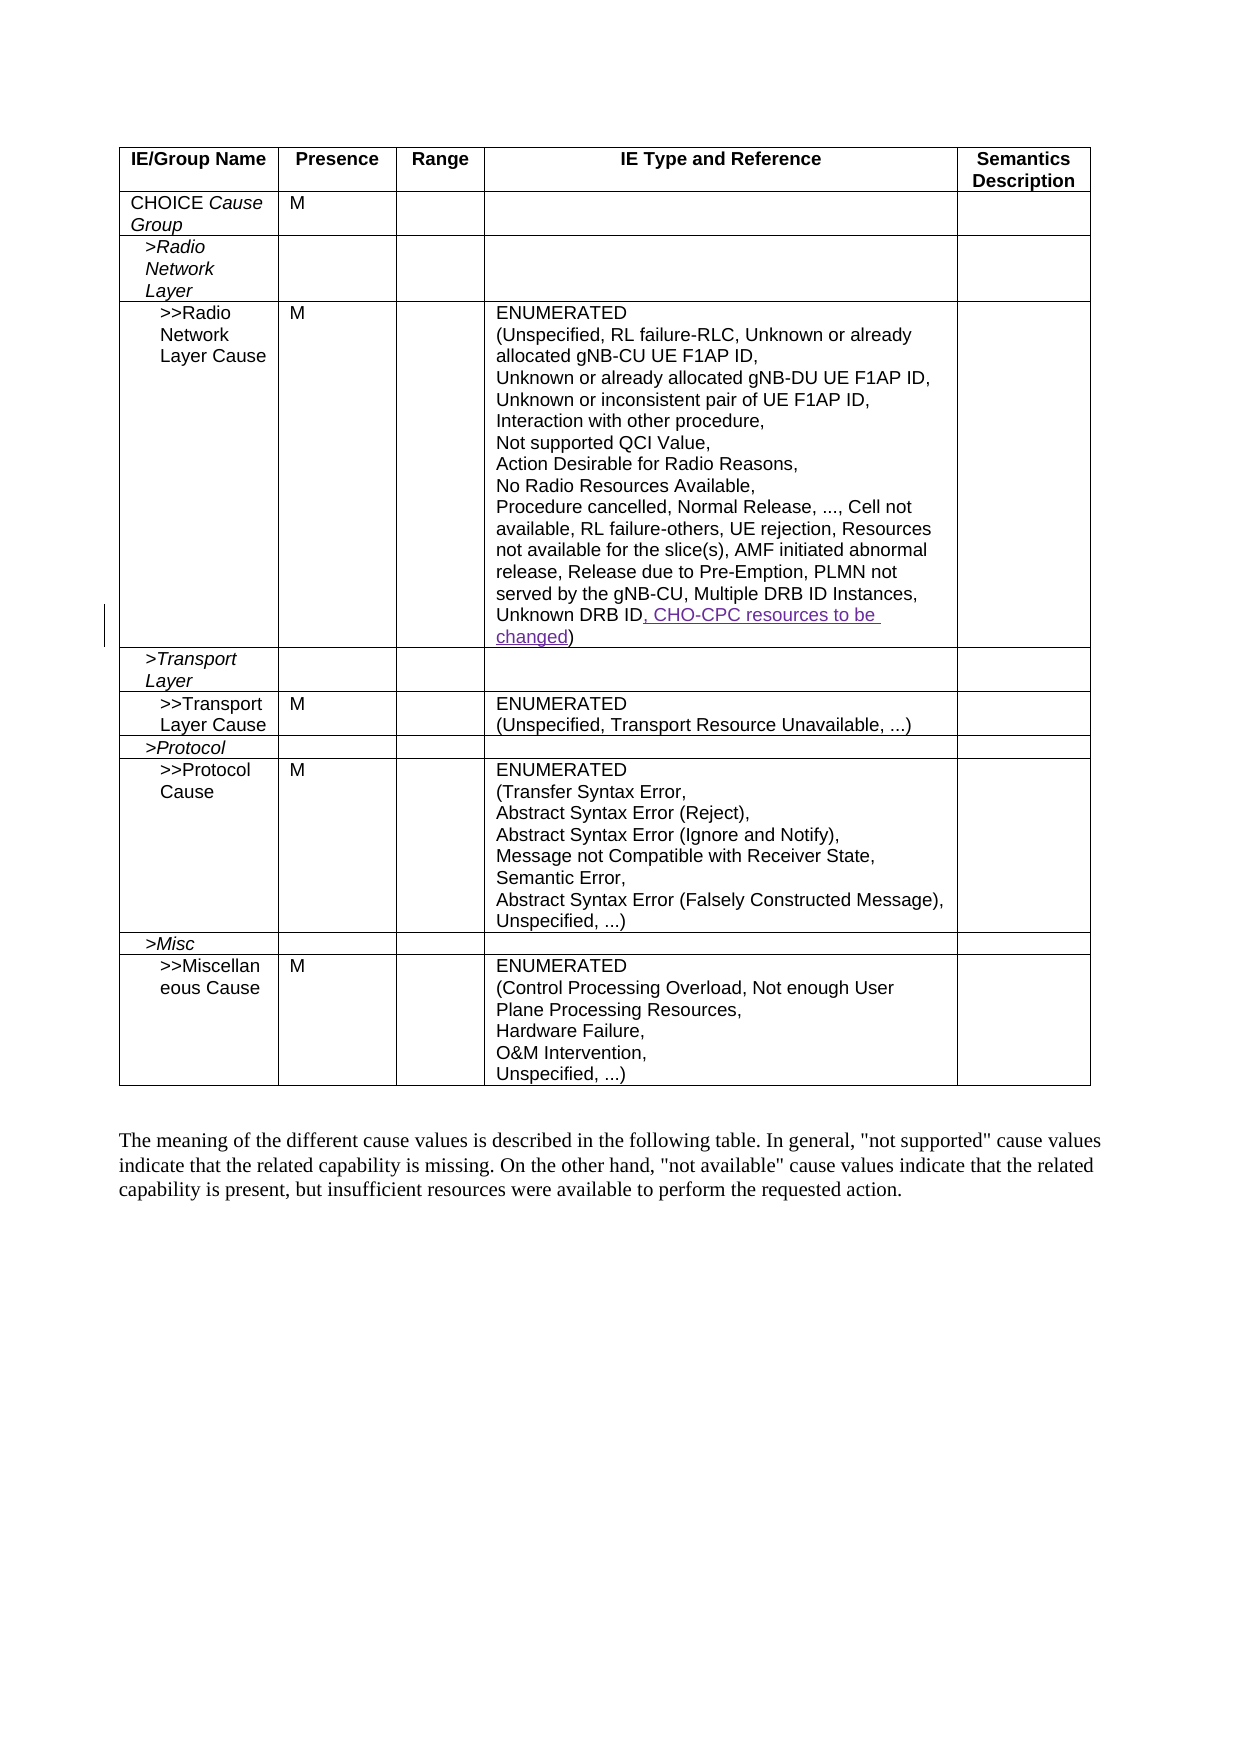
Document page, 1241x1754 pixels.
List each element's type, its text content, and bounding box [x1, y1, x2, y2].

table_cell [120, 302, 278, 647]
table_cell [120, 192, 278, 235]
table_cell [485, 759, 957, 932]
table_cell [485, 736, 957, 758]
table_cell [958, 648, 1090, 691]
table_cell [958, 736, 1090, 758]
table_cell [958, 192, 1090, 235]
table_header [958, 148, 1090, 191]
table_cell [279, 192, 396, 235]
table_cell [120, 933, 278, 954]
list The meaning of the different cause values is described in the following table. In general, "not supported" cause values indicate that the related capability is missing. On the other hand, "not available" cause values indicate that the related capability is present, but insufficient resources were available to perform the requested action. [118, 1128, 1122, 1201]
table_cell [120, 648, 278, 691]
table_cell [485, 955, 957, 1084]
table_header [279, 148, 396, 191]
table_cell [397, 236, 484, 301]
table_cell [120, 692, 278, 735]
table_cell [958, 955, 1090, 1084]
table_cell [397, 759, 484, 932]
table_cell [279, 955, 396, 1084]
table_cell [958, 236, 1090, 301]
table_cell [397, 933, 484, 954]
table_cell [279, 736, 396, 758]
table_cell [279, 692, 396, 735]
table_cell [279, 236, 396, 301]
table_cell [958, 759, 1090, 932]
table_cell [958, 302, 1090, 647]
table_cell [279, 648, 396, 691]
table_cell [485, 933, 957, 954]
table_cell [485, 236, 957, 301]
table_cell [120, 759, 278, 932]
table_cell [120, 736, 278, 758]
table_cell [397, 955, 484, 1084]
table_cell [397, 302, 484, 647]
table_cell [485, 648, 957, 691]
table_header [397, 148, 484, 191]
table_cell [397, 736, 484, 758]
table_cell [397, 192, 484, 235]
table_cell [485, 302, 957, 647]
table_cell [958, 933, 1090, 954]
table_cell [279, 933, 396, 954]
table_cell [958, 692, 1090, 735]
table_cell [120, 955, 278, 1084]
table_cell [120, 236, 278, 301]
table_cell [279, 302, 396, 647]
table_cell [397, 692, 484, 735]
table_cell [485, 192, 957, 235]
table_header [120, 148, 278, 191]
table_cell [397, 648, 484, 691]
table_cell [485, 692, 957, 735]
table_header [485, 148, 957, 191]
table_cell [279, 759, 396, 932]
